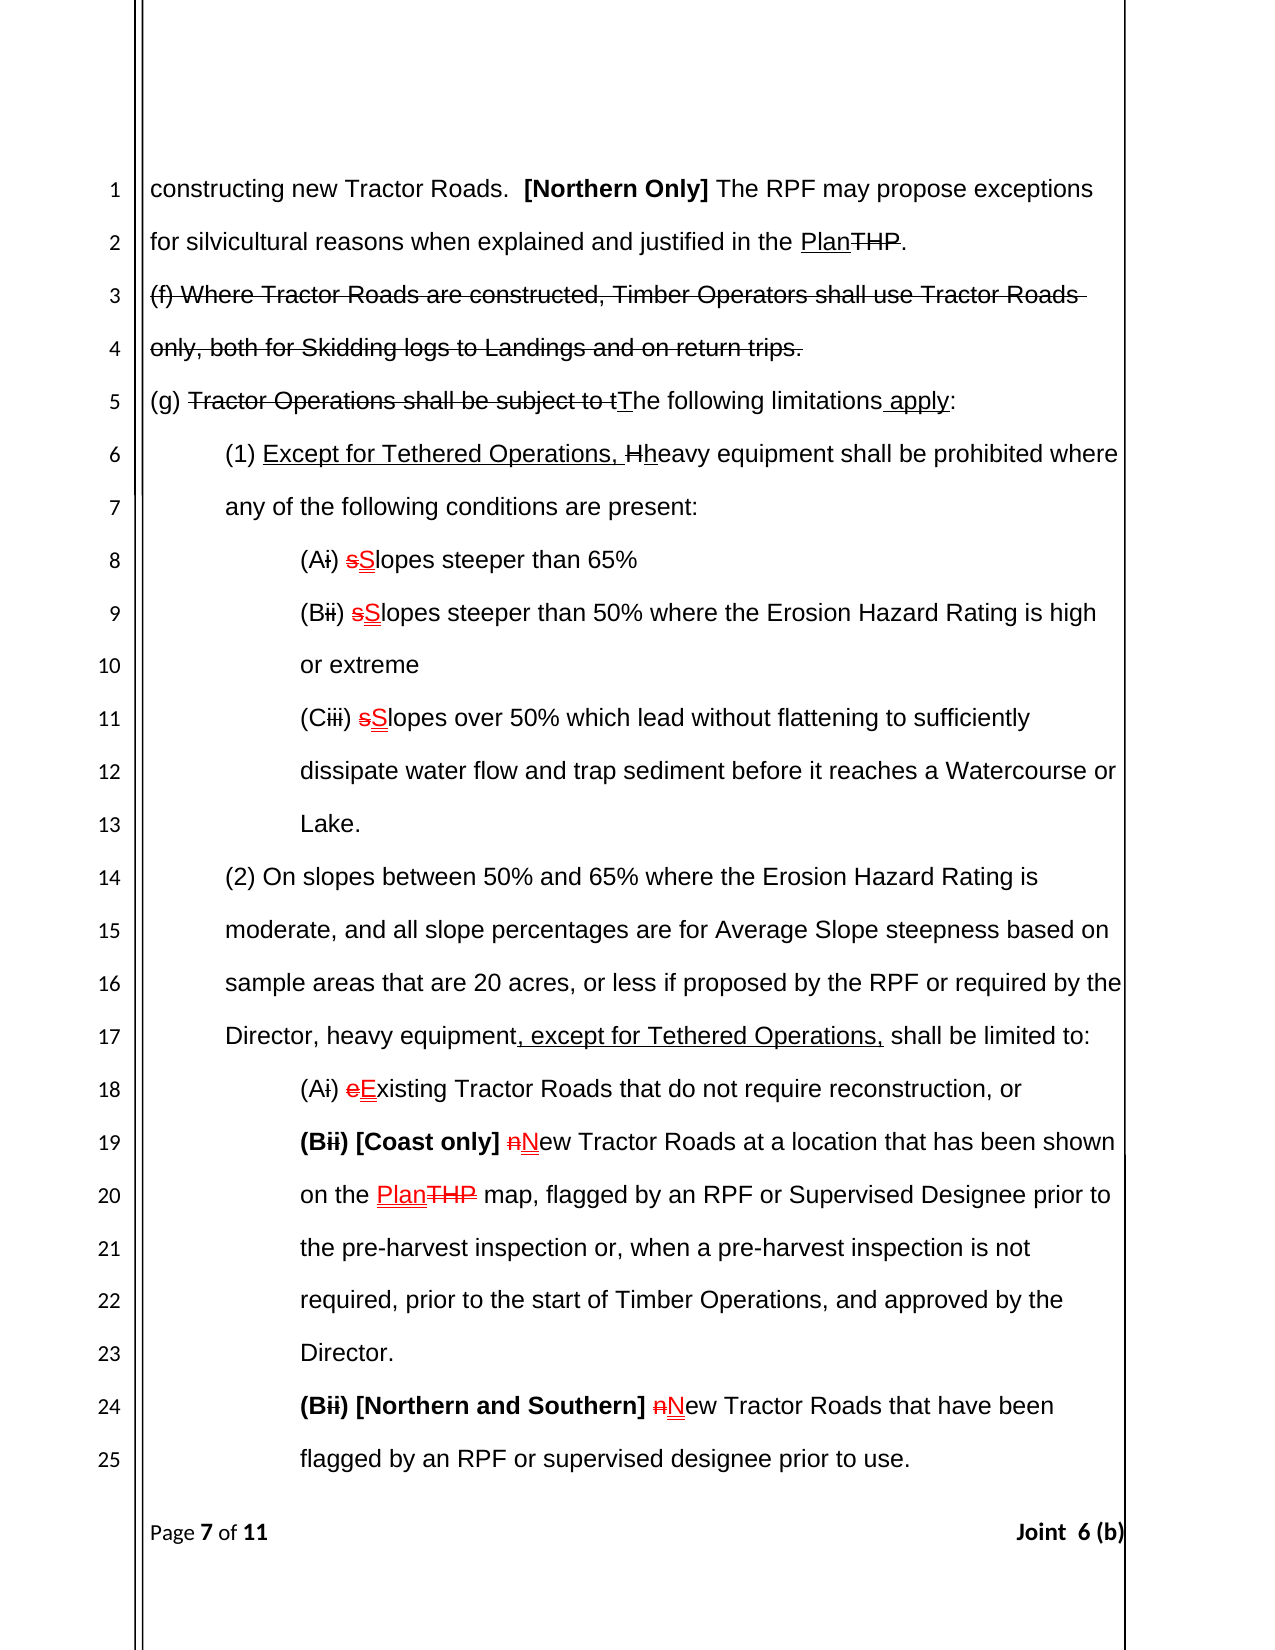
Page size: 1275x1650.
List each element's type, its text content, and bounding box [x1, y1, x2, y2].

text (Ai) eExisting Tractor Roads that do not require reconstruction, or [300, 1049, 1125, 1102]
text (Bii) sSlopes steeper than 50% where the Erosion Hazard Rating is high or extreme [300, 573, 1125, 679]
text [150, 150, 1125, 256]
text (Ciii) sSlopes over 50% which lead without flattening to sufficiently dissipate water flow and trap sediment before it reaches a Watercourse or Lake. [300, 679, 1125, 838]
text (g) Tractor Operations shall be subject to tThe following limitations apply: [150, 362, 1125, 414]
text (2) On slopes between 50% and 65% where the Erosion Hazard Rating is moderate, and all slope percentages are for Average Slope steepness based on sample areas that are 20 acres, or less if proposed by the RPF or required by the Director, heavy equipment, except for Tethered Operations, shall be limited to: [225, 838, 1125, 1049]
text (1) Except for Tethered Operations, Hheavy equipment shall be prohibited where any of the following conditions are present: [225, 414, 1125, 520]
text (Bii) [Coast only] nNew Tractor Roads at a location that has been shown on the PlanTHP map, flagged by an RPF or Supervised Designee prior to the pre-harvest inspection or, when a pre-harvest inspection is not required, prior to the start of Timber Operations, and approved by the Director. [300, 1102, 1125, 1367]
text (f) Where Tractor Roads are constructed, Timber Operators shall use Tractor Roads only, both for Skidding logs to Landings and on return trips. [150, 256, 1125, 362]
text (Ai) sSlopes steeper than 65% [300, 520, 1125, 573]
text (Bii) [Northern and Southern] nNew Tractor Roads that have been flagged by an RPF or supervised designee prior to use. [300, 1367, 1125, 1473]
